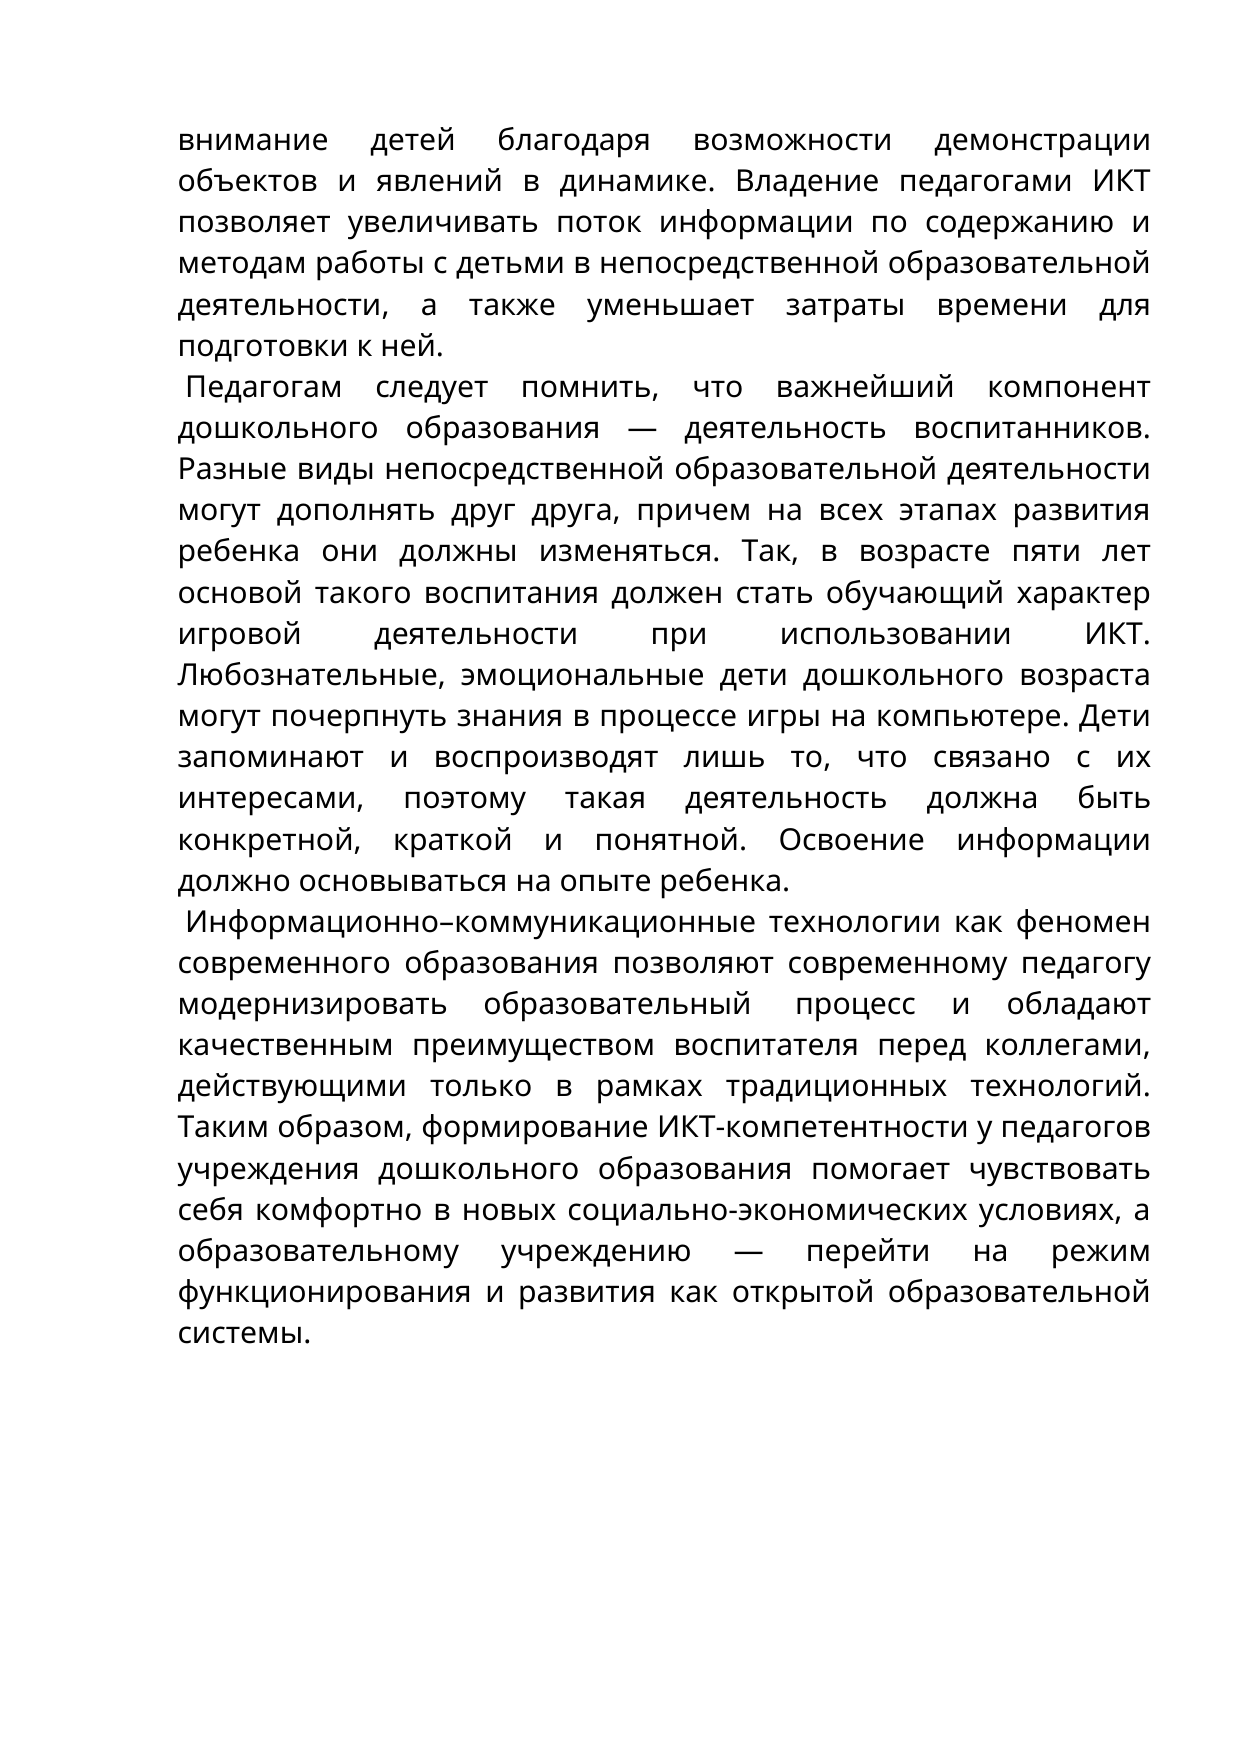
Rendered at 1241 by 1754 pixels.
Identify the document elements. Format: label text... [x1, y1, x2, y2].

text Информационно–коммуникационные технологии как феномен современного образования позволяют современному педагогу модернизировать образовательный процесс и обладают качественным преимуществом воспитателя перед коллегами, действующими только в рамках традиционных технологий. Таким образом, формирование ИКТ-компетентности у педагогов учреждения дошкольного образования помогает чувствовать себя комфортно в новых социально-экономических условиях, а образовательному учреждению — перейти на режим функционирования и развития как открытой образовательной системы. [177, 900, 1152, 1352]
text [177, 118, 1152, 365]
text Педагогам следует помнить, что важнейший компонент дошкольного образования — деятельность воспитанников. Разные виды непосредственной образовательной деятельности могут дополнять друг друга, причем на всех этапах развития ребенка они должны изменяться. Так, в возрасте пяти лет основой такого воспитания должен стать обучающий характер игровой деятельности при использовании ИКТ. Любознательные, эмоциональные дети дошкольного возраста могут почерпнуть знания в процессе игры на компьютере. Дети запоминают и воспроизводят лишь то, что связано с их интересами, поэтому такая деятельность должна быть конкретной, краткой и понятной. Освоение информации должно основываться на опыте ребенка. [177, 365, 1152, 900]
